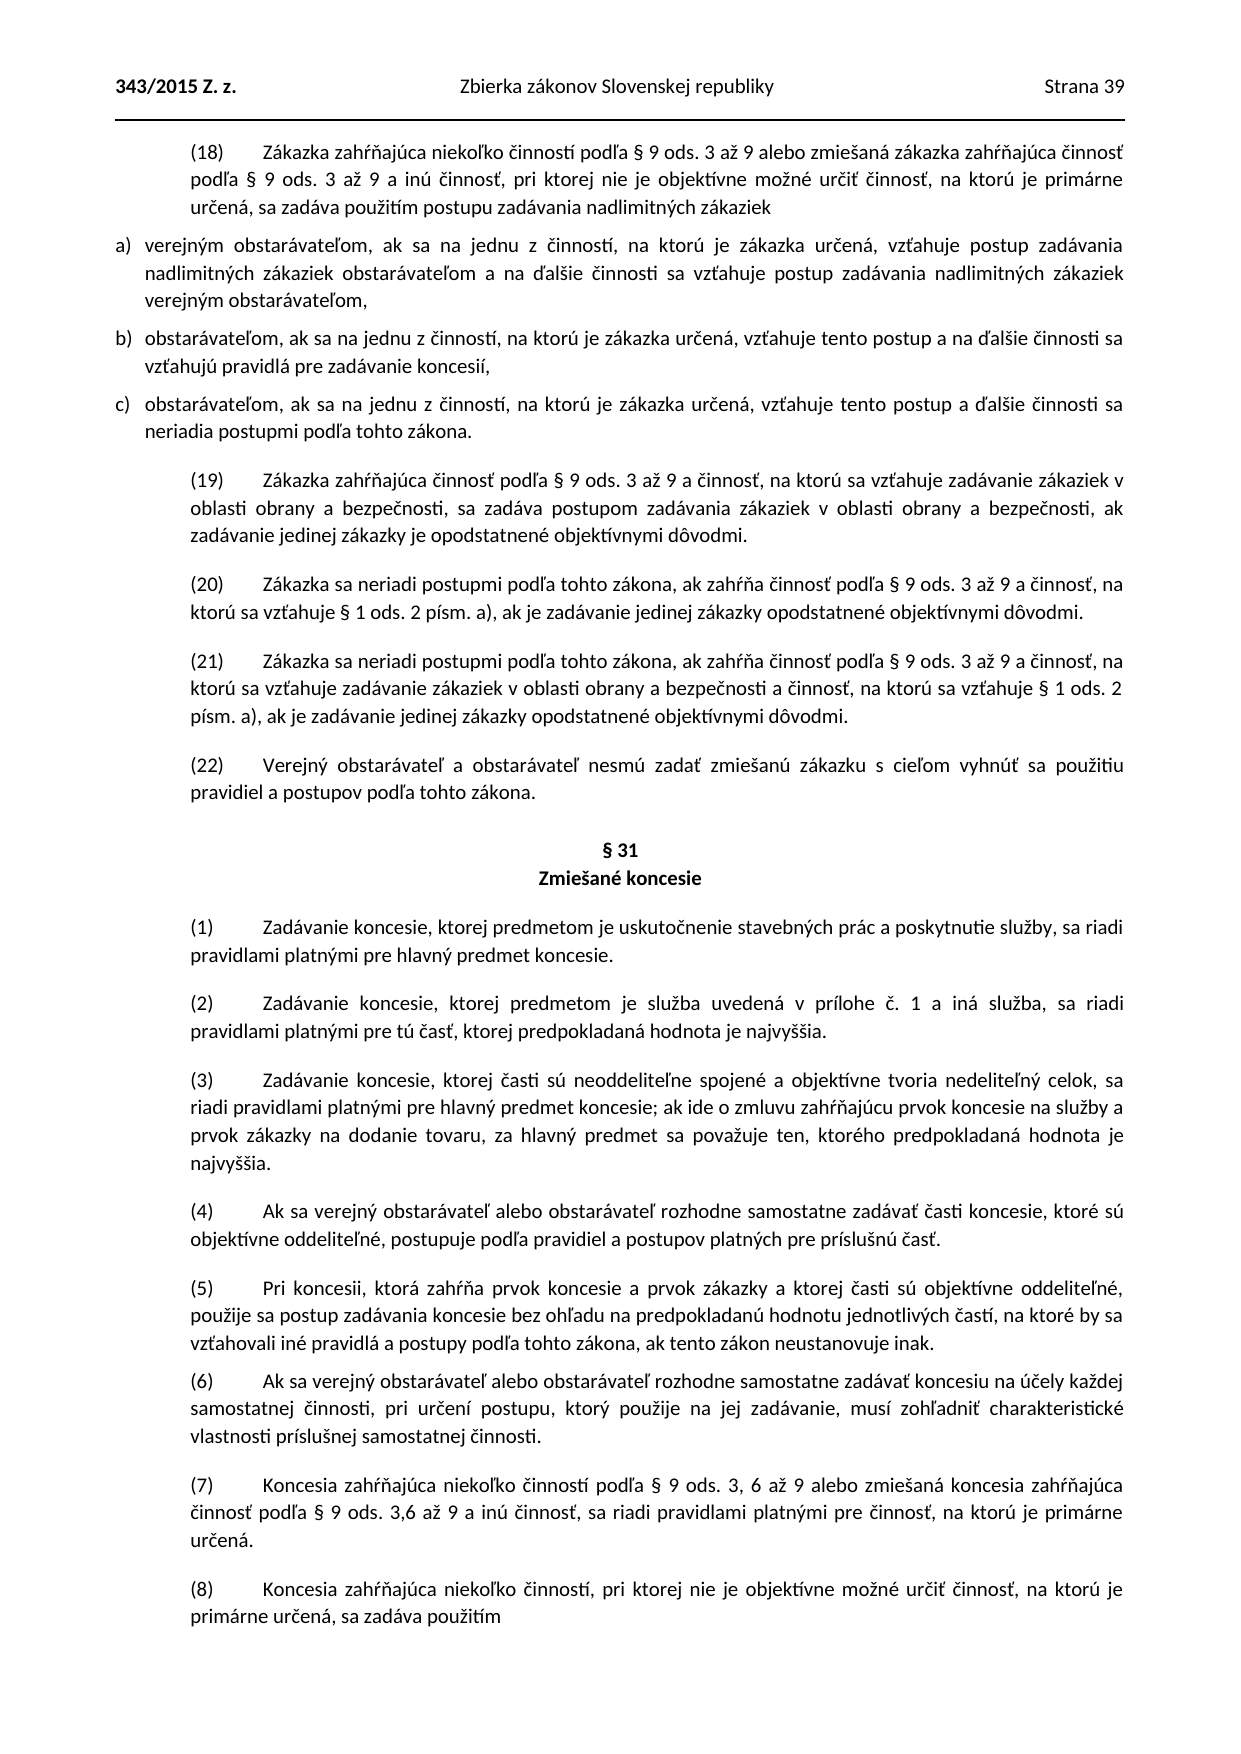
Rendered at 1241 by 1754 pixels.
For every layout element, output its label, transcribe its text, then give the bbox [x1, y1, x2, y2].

list Zákazka sa neriadi postupmi podľa tohto zákona, ak zahŕňa činnosť podľa § 9 ods. 3 až 9 a činnosť, na ktorú sa vzťahuje zadávanie zákaziek v oblasti obrany a bezpečnosti a činnosť, na ktorú sa vzťahuje § 1 ods. 2 písm. a), ak je zadávanie jedinej zákazky opodstatnené objektívnymi dôvodmi. [190, 648, 1125, 728]
list Koncesia zahŕňajúca niekoľko činností podľa § 9 ods. 3, 6 až 9 alebo zmiešaná koncesia zahŕňajúca činnosť podľa § 9 ods. 3,6 až 9 a inú činnosť, sa riadi pravidlami platnými pre činnosť, na ktorú je primárne určená. [190, 1472, 1125, 1553]
list obstarávateľom, ak sa na jednu z činností, na ktorú je zákazka určená, vzťahuje tento postup a na ďalšie činnosti sa vzťahujú pravidlá pre zadávanie koncesií, [115, 326, 1125, 378]
list Pri koncesii, ktorá zahŕňa prvok koncesie a prvok zákazky a ktorej časti sú objektívne oddeliteľné, použije sa postup zadávania koncesie bez ohľadu na predpokladanú hodnotu jednotlivých častí, na ktoré by sa vzťahovali iné pravidlá a postupy podľa tohto zákona, ak tento zákon neustanovuje inak. [190, 1275, 1125, 1355]
list obstarávateľom, ak sa na jednu z činností, na ktorú je zákazka určená, vzťahuje tento postup a ďalšie činnosti sa neriadia postupmi podľa tohto zákona. [115, 391, 1125, 444]
list Zákazka zahŕňajúca niekoľko činností podľa § 9 ods. 3 až 9 alebo zmiešaná zákazka zahŕňajúca činnosť podľa § 9 ods. 3 až 9 a inú činnosť, pri ktorej nie je objektívne možné určiť činnosť, na ktorú je primárne určená, sa zadáva použitím postupu zadávania nadlimitných zákaziek [190, 139, 1125, 220]
list Verejný obstarávateľ a obstarávateľ nesmú zadať zmiešanú zákazku s cieľom vyhnúť sa použitiu pravidiel a postupov podľa tohto zákona. [190, 752, 1125, 805]
list Zadávanie koncesie, ktorej predmetom je služba uvedená v prílohe č. 1 a iná služba, sa riadi pravidlami platnými pre tú časť, ktorej predpokladaná hodnota je najvyššia. [190, 991, 1125, 1043]
list verejným obstarávateľom, ak sa na jednu z činností, na ktorú je zákazka určená, vzťahuje postup zadávania nadlimitných zákaziek obstarávateľom a na ďalšie činnosti sa vzťahuje postup zadávania nadlimitných zákaziek verejným obstarávateľom, [115, 232, 1125, 313]
list Zákazka zahŕňajúca činnosť podľa § 9 ods. 3 až 9 a činnosť, na ktorú sa vzťahuje zadávanie zákaziek v oblasti obrany a bezpečnosti, sa zadáva postupom zadávania zákaziek v oblasti obrany a bezpečnosti, ak zadávanie jedinej zákazky je opodstatnené objektívnymi dôvodmi. [190, 467, 1125, 548]
text § 31 [144, 837, 1096, 863]
list Ak sa verejný obstarávateľ alebo obstarávateľ rozhodne samostatne zadávať koncesiu na účely každej samostatnej činnosti, pri určení postupu, ktorý použije na jej zadávanie, musí zohľadniť charakteristické vlastnosti príslušnej samostatnej činnosti. [190, 1368, 1125, 1449]
list Zadávanie koncesie, ktorej časti sú neoddeliteľne spojené a objektívne tvoria nedeliteľný celok, sa riadi pravidlami platnými pre hlavný predmet koncesie; ak ide o zmluvu zahŕňajúcu prvok koncesie na služby a prvok zákazky na dodanie tovaru, za hlavný predmet sa považuje ten, ktorého predpokladaná hodnota je najvyššia. [190, 1067, 1125, 1175]
list Ak sa verejný obstarávateľ alebo obstarávateľ rozhodne samostatne zadávať časti koncesie, ktoré sú objektívne oddeliteľné, postupuje podľa pravidiel a postupov platných pre príslušnú časť. [190, 1198, 1125, 1251]
list Zadávanie koncesie, ktorej predmetom je uskutočnenie stavebných prác a poskytnutie služby, sa riadi pravidlami platnými pre hlavný predmet koncesie. [190, 914, 1125, 967]
list Zákazka sa neriadi postupmi podľa tohto zákona, ak zahŕňa činnosť podľa § 9 ods. 3 až 9 a činnosť, na ktorú sa vzťahuje § 1 ods. 2 písm. a), ak je zadávanie jedinej zákazky opodstatnené objektívnymi dôvodmi. [190, 571, 1125, 624]
text Zmiešané koncesie [144, 866, 1096, 891]
list Koncesia zahŕňajúca niekoľko činností, pri ktorej nie je objektívne možné určiť činnosť, na ktorú je primárne určená, sa zadáva použitím [190, 1576, 1125, 1629]
